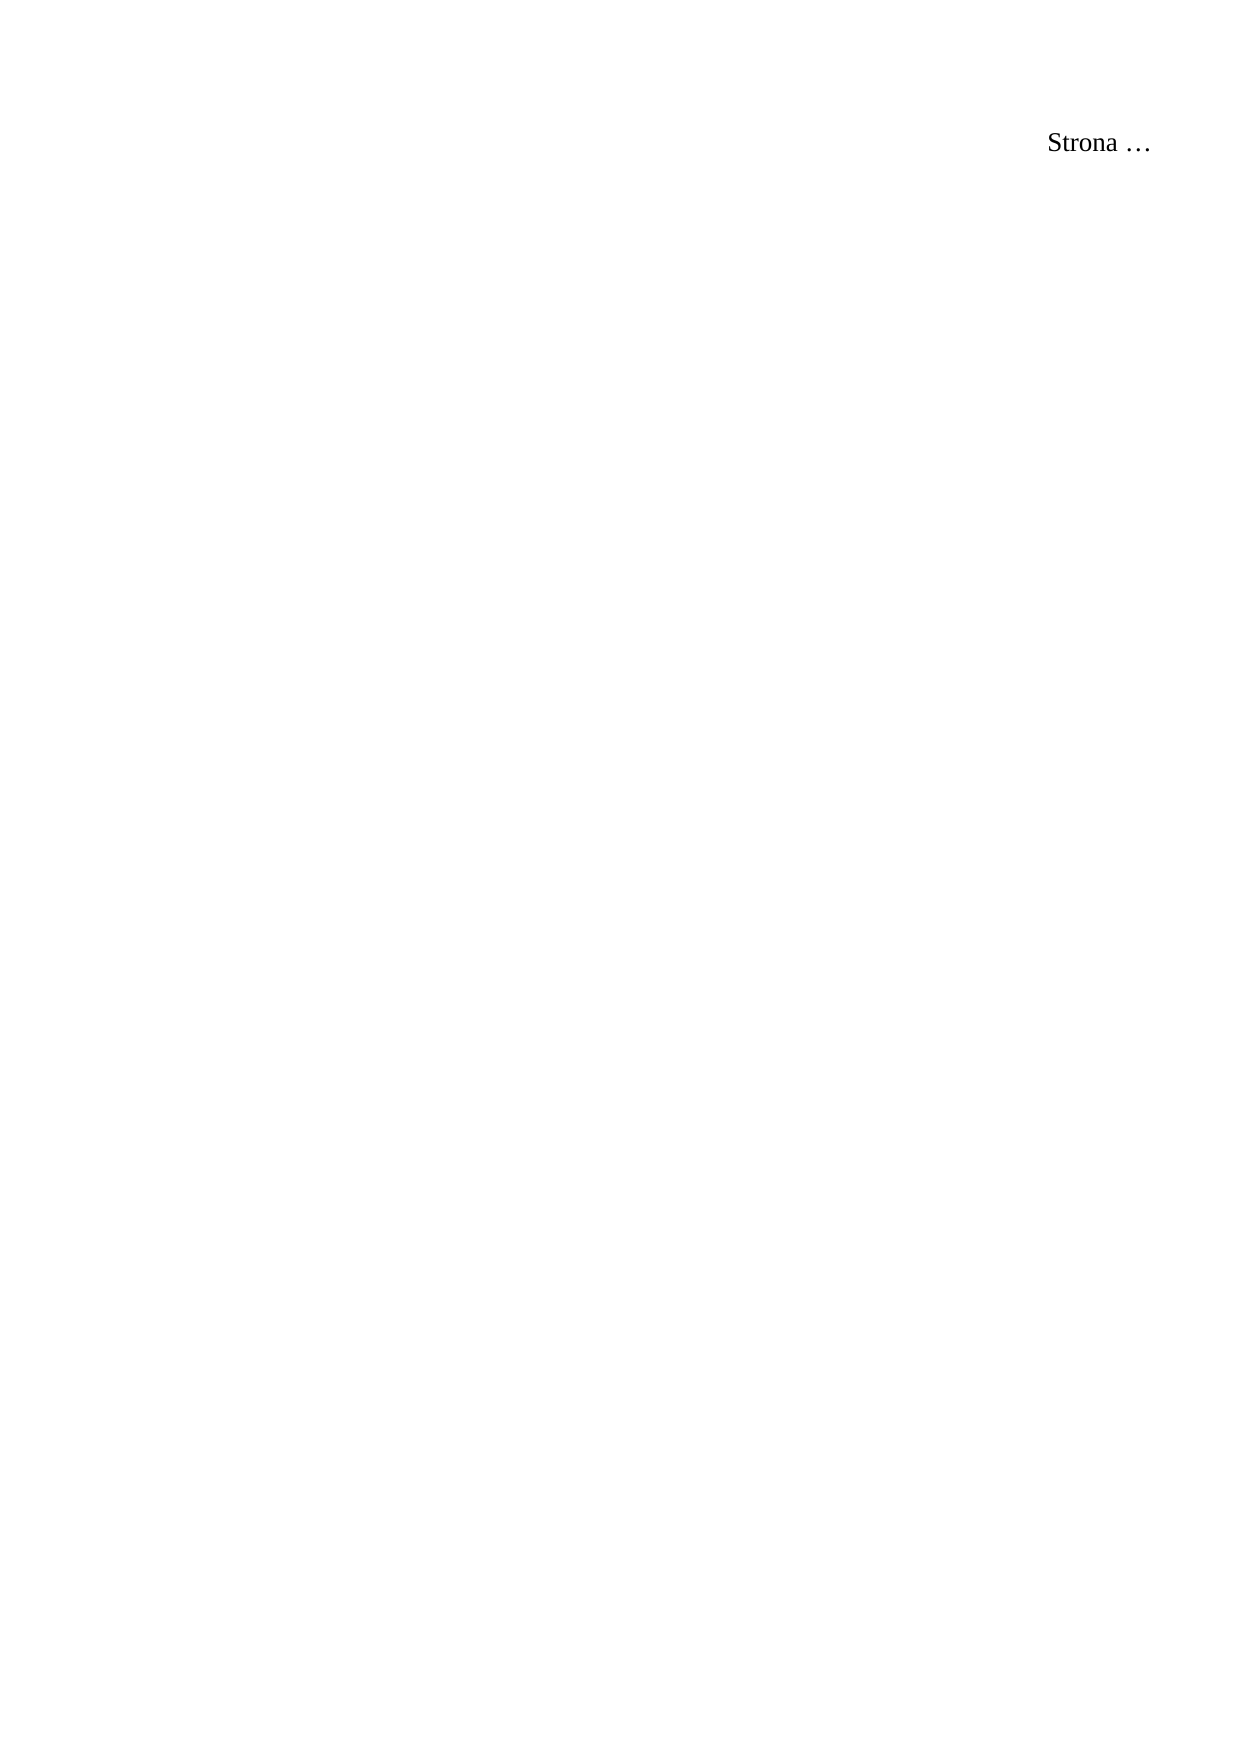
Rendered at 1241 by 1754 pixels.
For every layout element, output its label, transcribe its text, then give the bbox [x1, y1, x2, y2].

text Strona … [89, 126, 1152, 157]
